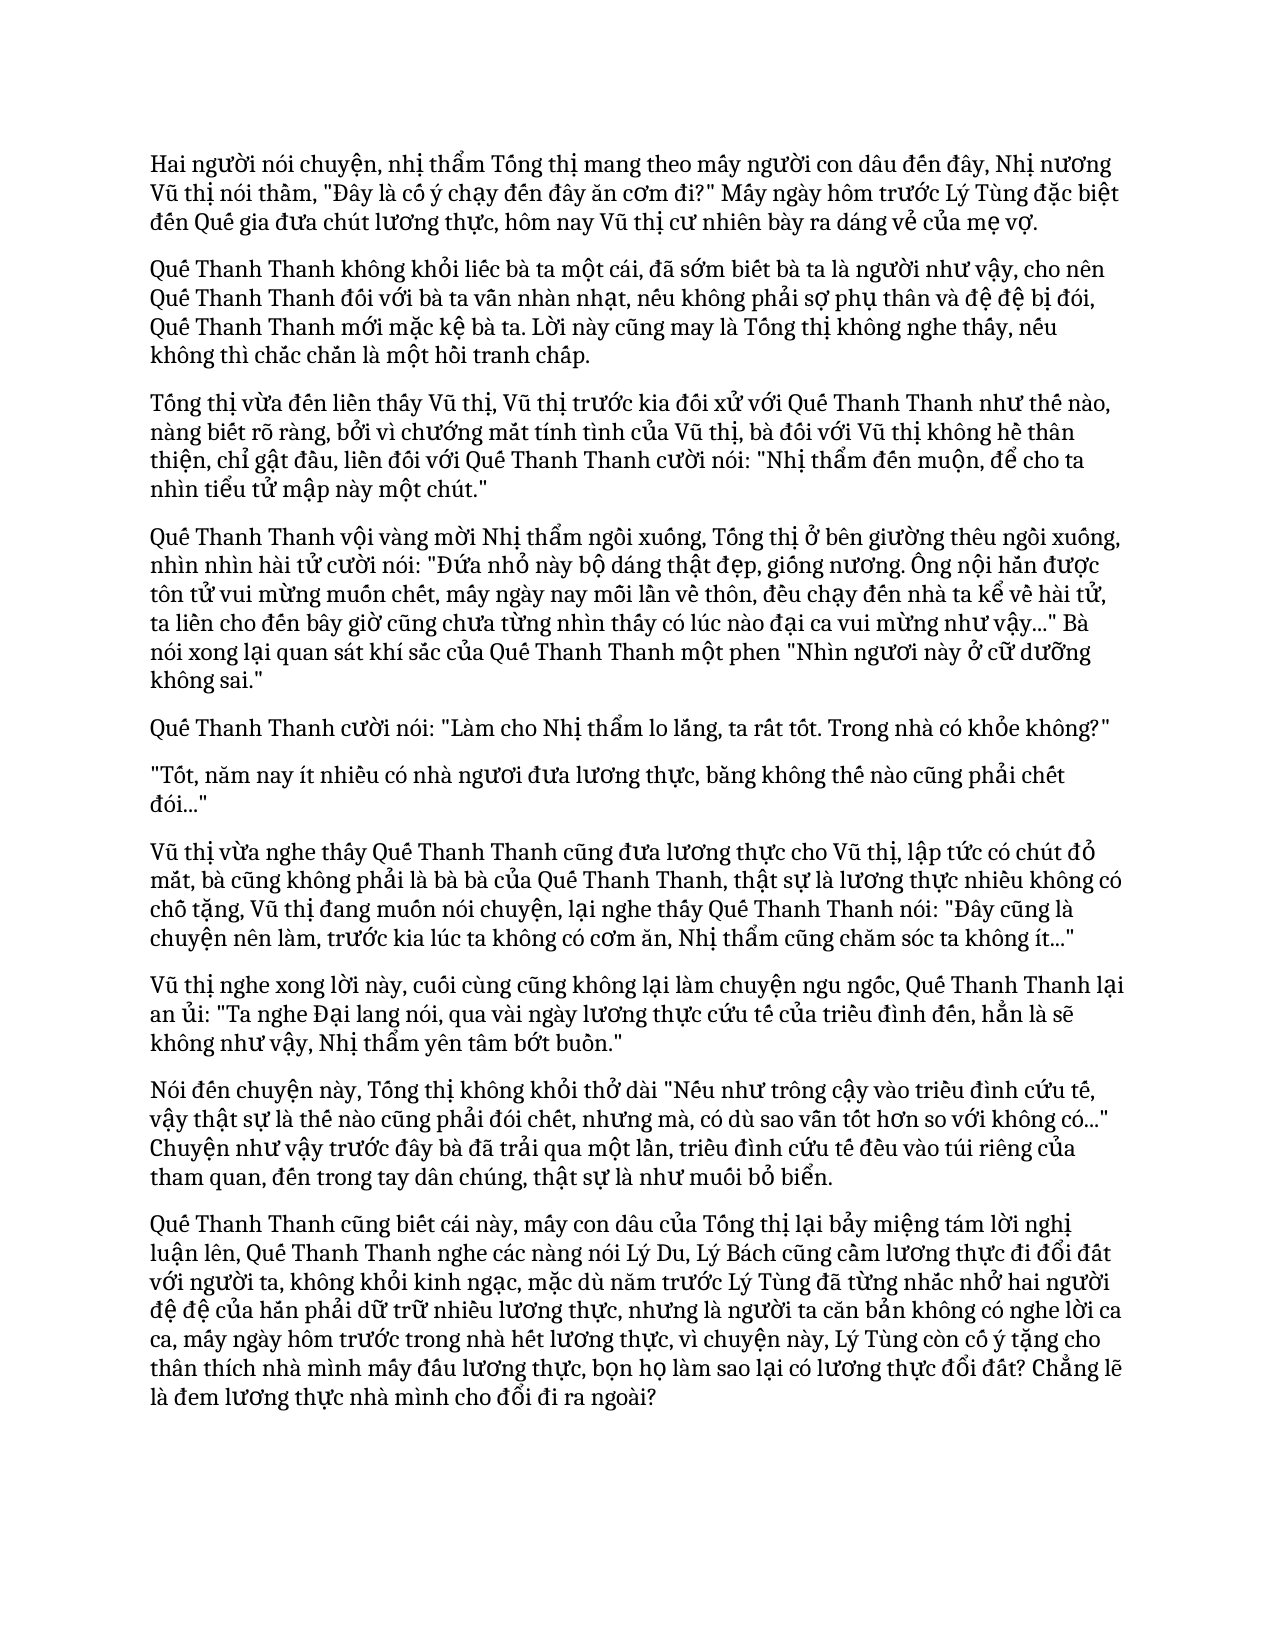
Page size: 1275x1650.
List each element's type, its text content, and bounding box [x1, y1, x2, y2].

text Nói đến chuyện này, Tống thị không khỏi thở dài "Nếu như trông cậy vào triều đình cứu tế, vậy thật sự là thế nào cũng phải đói chết, nhưng mà, có dù sao vẫn tốt hơn so với không có..." Chuyện như vậy trước đây bà đã trải qua một lần, triều đình cứu tế đều vào túi riêng của tham quan, đến trong tay dân chúng, thật sự là như muối bỏ biển. [150, 1076, 1125, 1191]
text Vũ thị vừa nghe thấy Quế Thanh Thanh cũng đưa lương thực cho Vũ thị, lập tức có chút đỏ mắt, bà cũng không phải là bà bà của Quế Thanh Thanh, thật sự là lương thực nhiều không có chỗ tặng, Vũ thị đang muốn nói chuyện, lại nghe thấy Quế Thanh Thanh nói: "Đây cũng là chuyện nên làm, trước kia lúc ta không có cơm ăn, Nhị thẩm cũng chăm sóc ta không ít..." [150, 837, 1125, 952]
text Quế Thanh Thanh vội vàng mời Nhị thẩm ngồi xuống, Tống thị ở bên giường thêu ngồi xuống, nhìn nhìn hài tử cười nói: "Đứa nhỏ này bộ dáng thật đẹp, giống nương. Ông nội hắn được tôn tử vui mừng muốn chết, mấy ngày nay mỗi lần về thôn, đều chạy đến nhà ta kể về hài tử, ta liền cho đến bây giờ cũng chưa từng nhìn thấy có lúc nào đại ca vui mừng như vậy..." Bà nói xong lại quan sát khí sắc của Quế Thanh Thanh một phen "Nhìn ngươi này ở cữ dưỡng không sai." [150, 522, 1125, 695]
text Quế Thanh Thanh cười nói: "Làm cho Nhị thẩm lo lắng, ta rất tốt. Trong nhà có khỏe không?" [150, 714, 1125, 742]
text Vũ thị nghe xong lời này, cuối cùng cũng không lại làm chuyện ngu ngốc, Quế Thanh Thanh lại an ủi: "Ta nghe Đại lang nói, qua vài ngày lương thực cứu tế của triều đình đến, hẳn là sẽ không như vậy, Nhị thẩm yên tâm bớt buồn." [150, 971, 1125, 1057]
text "Tốt, năm nay ít nhiều có nhà ngươi đưa lương thực, bằng không thế nào cũng phải chết đói..." [150, 761, 1125, 819]
text Hai người nói chuyện, nhị thẩm Tống thị mang theo mấy người con dâu đến đây, Nhị nương Vũ thị nói thầm, "Đây là cố ý chạy đến đây ăn cơm đi?" Mấy ngày hôm trước Lý Tùng đặc biệt đến Quế gia đưa chút lương thực, hôm nay Vũ thị cư nhiên bày ra dáng vẻ của mẹ vợ. [150, 150, 1125, 236]
text Tống thị vừa đến liền thấy Vũ thị, Vũ thị trước kia đối xử với Quế Thanh Thanh như thế nào, nàng biết rõ ràng, bởi vì chướng mắt tính tình của Vũ thị, bà đối với Vũ thị không hề thân thiện, chỉ gật đầu, liền đối với Quế Thanh Thanh cười nói: "Nhị thẩm đến muộn, để cho ta nhìn tiểu tử mập này một chút." [150, 389, 1125, 504]
text Quế Thanh Thanh không khỏi liếc bà ta một cái, đã sớm biết bà ta là người như vậy, cho nên Quế Thanh Thanh đối với bà ta vẫn nhàn nhạt, nếu không phải sợ phụ thân và đệ đệ bị đói, Quế Thanh Thanh mới mặc kệ bà ta. Lời này cũng may là Tống thị không nghe thấy, nếu không thì chắc chắn là một hồi tranh chấp. [150, 255, 1125, 370]
text Quế Thanh Thanh cũng biết cái này, mấy con dâu của Tống thị lại bảy miệng tám lời nghị luận lên, Quế Thanh Thanh nghe các nàng nói Lý Du, Lý Bách cũng cầm lương thực đi đổi đất với người ta, không khỏi kinh ngạc, mặc dù năm trước Lý Tùng đã từng nhắc nhở hai người đệ đệ của hắn phải dữ trữ nhiều lương thực, nhưng là người ta căn bản không có nghe lời ca ca, mấy ngày hôm trước trong nhà hết lương thực, vì chuyện này, Lý Tùng còn cố ý tặng cho thân thích nhà mình mấy đấu lương thực, bọn họ làm sao lại có lương thực đổi đất? Chẳng lẽ là đem lương thực nhà mình cho đổi đi ra ngoài? [150, 1210, 1125, 1411]
